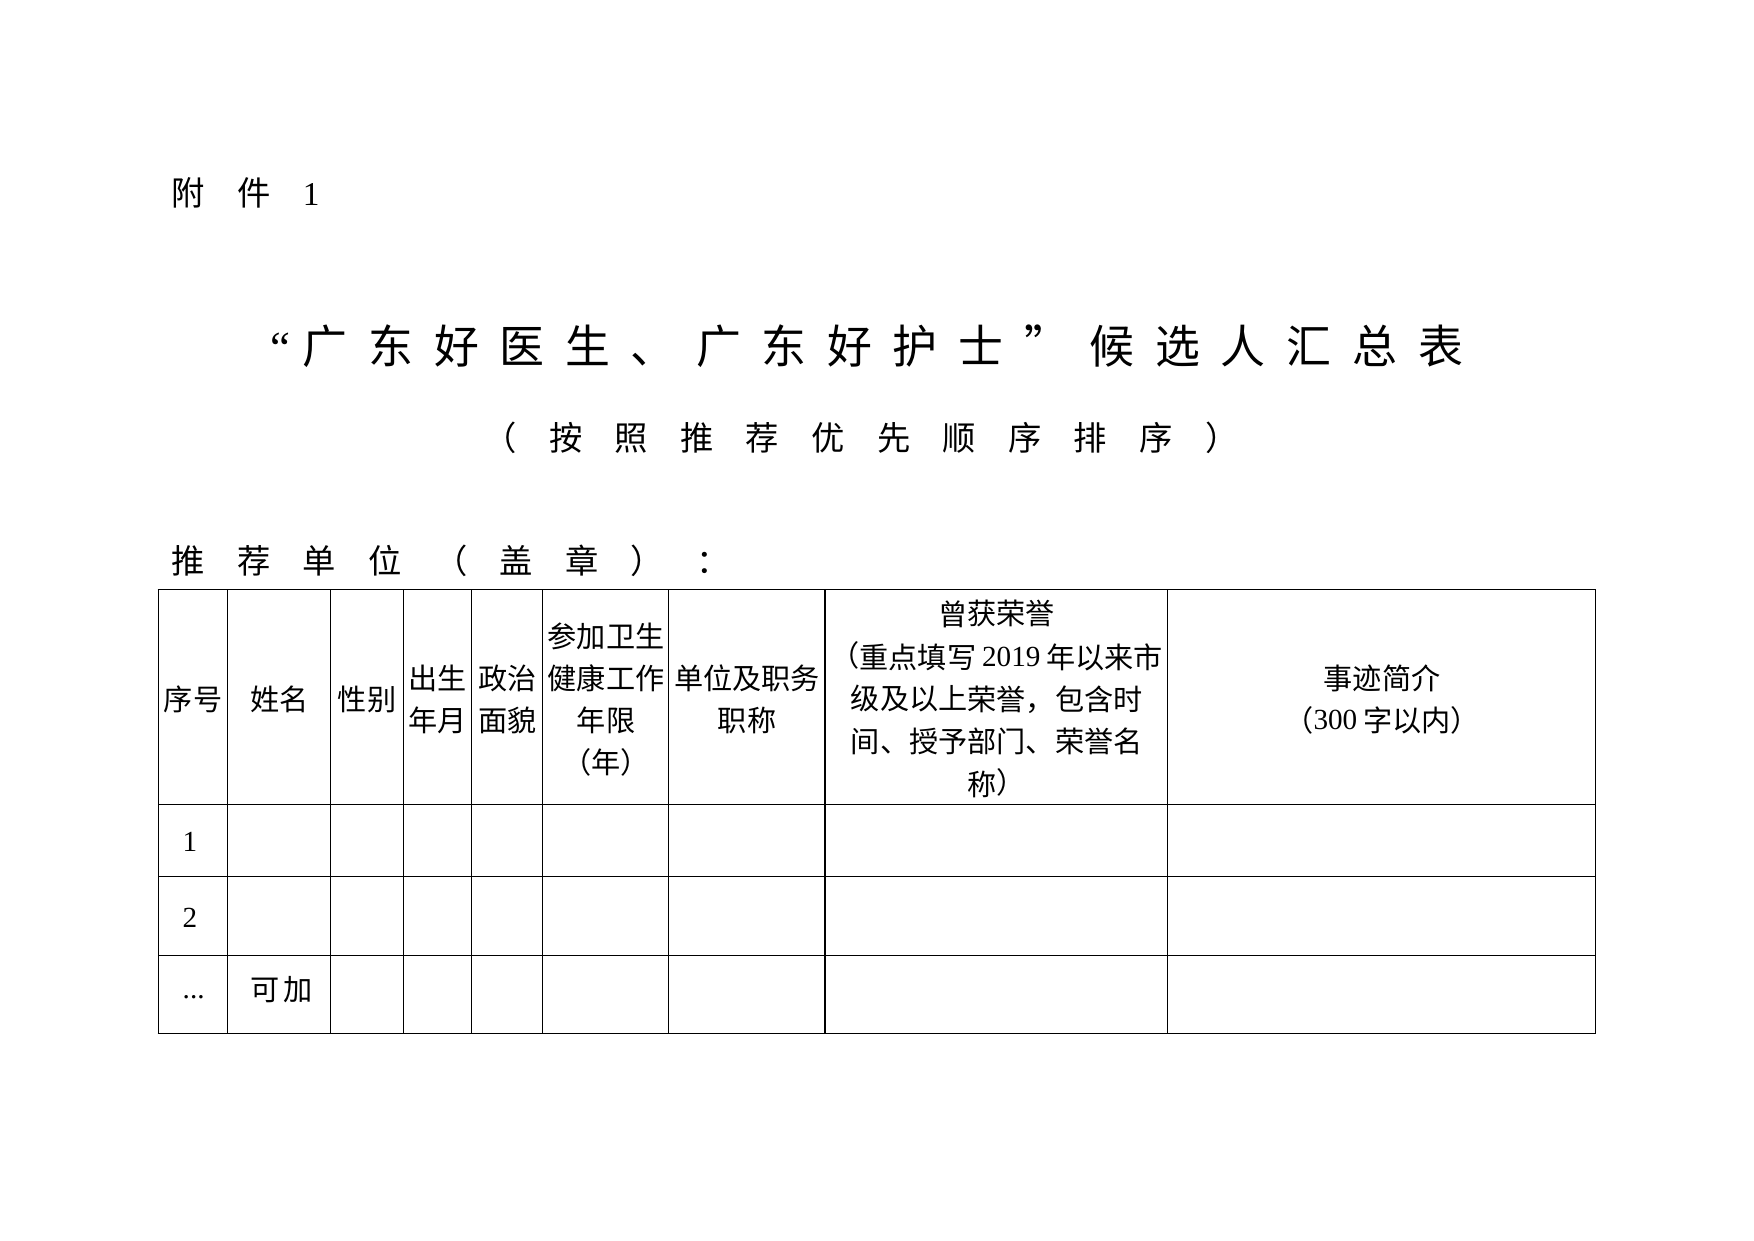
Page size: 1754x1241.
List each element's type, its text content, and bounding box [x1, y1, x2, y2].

table_header 姓名 [228, 590, 330, 804]
table_header 单位及职务职称 [669, 590, 824, 804]
table_header 序号 [159, 590, 227, 804]
text （按照推荐优先顺序排序） [171, 405, 1582, 467]
table_cell [543, 805, 668, 876]
table_cell [826, 956, 1167, 1033]
table_cell [543, 956, 668, 1033]
table_cell [228, 805, 330, 876]
table_cell [669, 877, 824, 955]
table_cell [669, 805, 824, 876]
text 附件1 [171, 160, 1582, 221]
text 推荐单位（盖章）： [171, 528, 1582, 589]
table_cell [404, 956, 471, 1033]
table_cell [404, 805, 471, 876]
table_cell [472, 877, 542, 955]
table_cell [543, 877, 668, 955]
table_cell [826, 805, 1167, 876]
table_cell [826, 877, 1167, 955]
table_header 事迹简介 （300字以内） [1168, 590, 1595, 804]
table_header 参加卫生健康工作年限（年） [543, 590, 668, 804]
table_cell 可加行 [228, 956, 330, 1033]
table_cell [472, 805, 542, 876]
table_cell [1168, 877, 1595, 955]
table_header 性别 [331, 590, 403, 804]
table_cell 1 [159, 805, 227, 876]
table_cell [1168, 805, 1595, 876]
table_header 曾获荣誉 （重点填写2019年以来市级及以上荣誉，包含时间、授予部门、荣誉名称） [826, 590, 1167, 804]
table_cell [331, 877, 403, 955]
table_cell [1168, 956, 1595, 1033]
table_cell [331, 805, 403, 876]
table_cell [228, 877, 330, 955]
text “广东好医生、广东好护士”候选人汇总表 [171, 283, 1582, 405]
table_cell [669, 956, 824, 1033]
table_cell [472, 956, 542, 1033]
table_cell ... [159, 956, 227, 1033]
table_cell [331, 956, 403, 1033]
table_header 政治面貌 [472, 590, 542, 804]
table_cell 2 [159, 877, 227, 955]
table_cell [404, 877, 471, 955]
table_header 出生年月 [404, 590, 471, 804]
